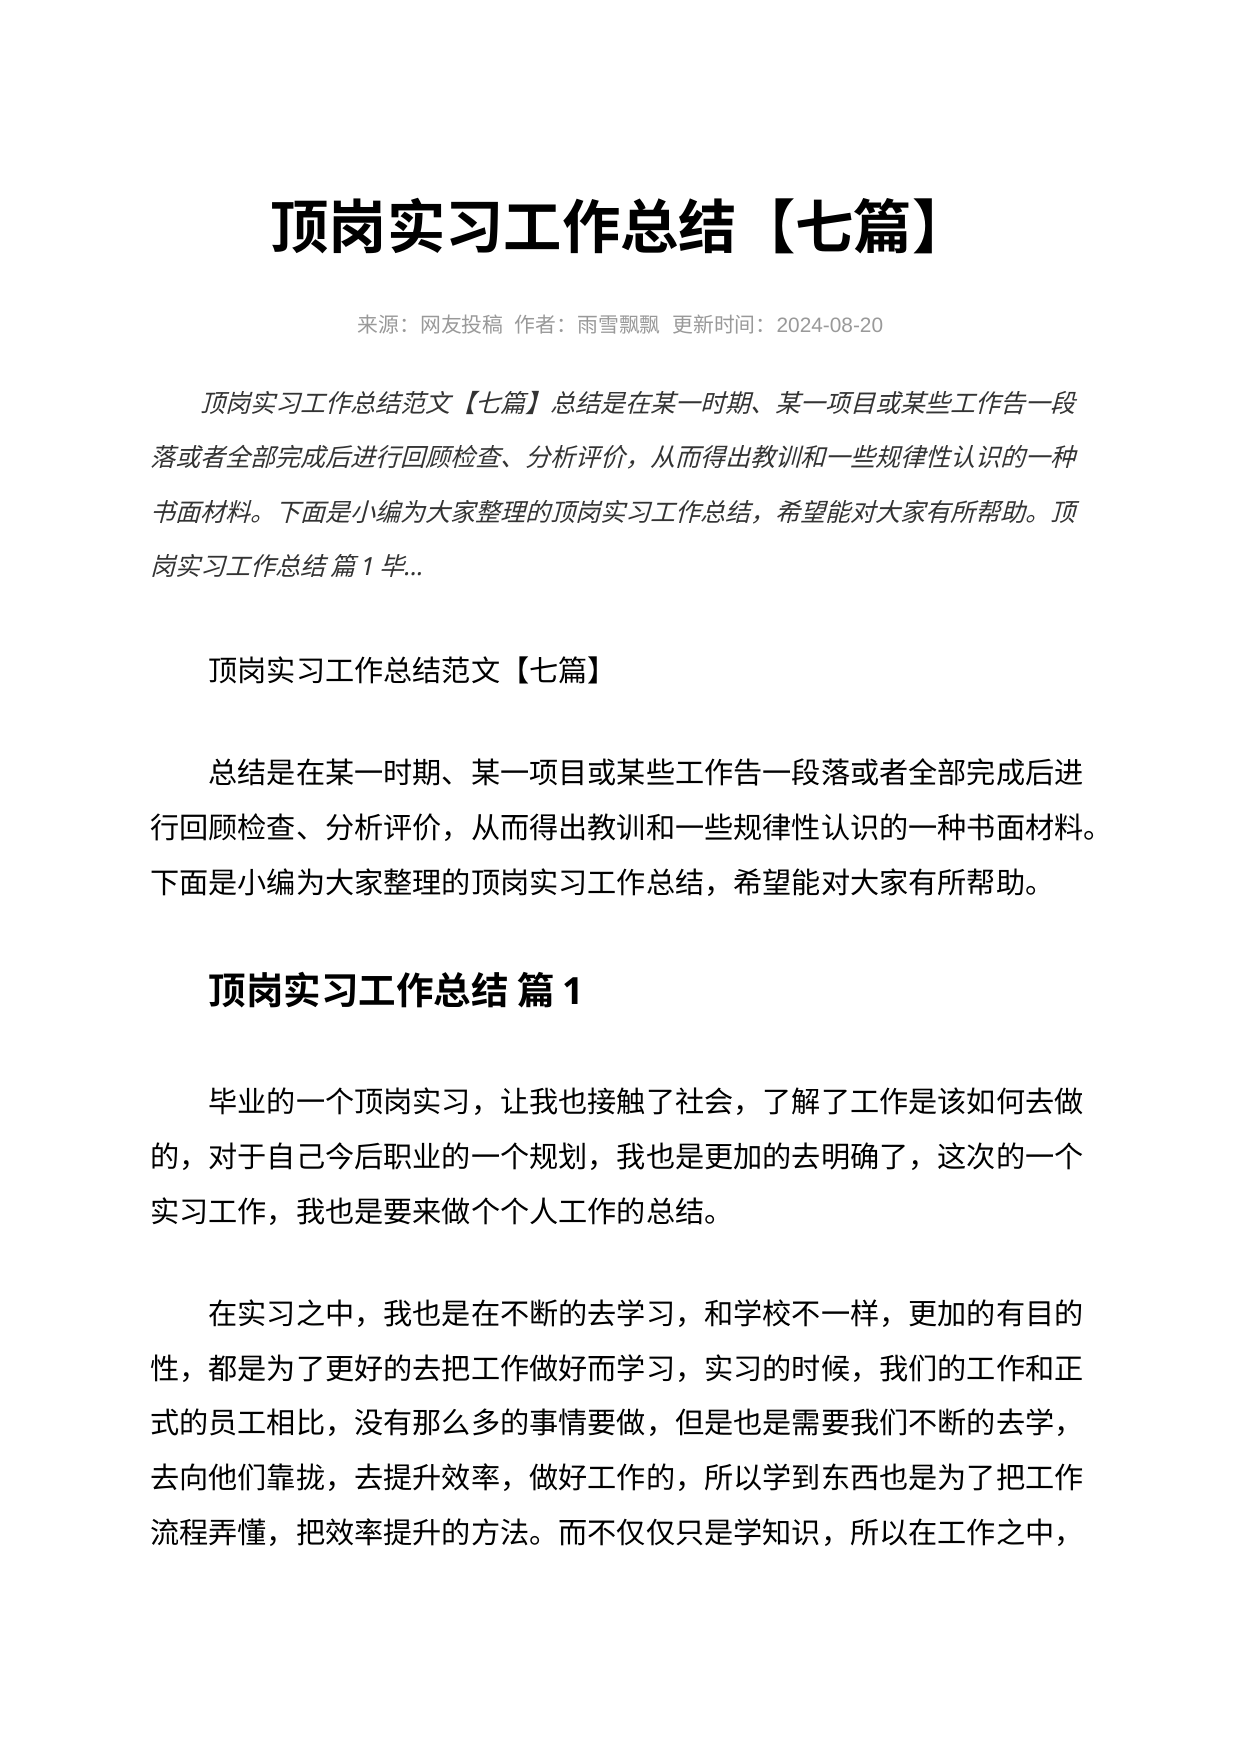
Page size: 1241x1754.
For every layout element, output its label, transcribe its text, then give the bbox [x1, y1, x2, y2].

text 总结是在某一时期、某一项目或某些工作告一段落或者全部完成后进行回顾检查、分析评价，从而得出教训和一些规律性认识的一种书面材料。下面是小编为大家整理的顶岗实习工作总结，希望能对大家有所帮助。 [150, 749, 1090, 902]
text 来源：网友投稿 作者：雨雪飘飘 更新时间：2024-08-20 [150, 313, 1090, 337]
text 毕业的一个顶岗实习，让我也接触了社会，了解了工作是该如何去做的，对于自己今后职业的一个规划，我也是更加的去明确了，这次的一个实习工作，我也是要来做个个人工作的总结。 [150, 1079, 1090, 1231]
subtitle 顶岗实习工作总结【七篇】 [150, 181, 1090, 266]
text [150, 1290, 1090, 1552]
text 顶岗实习工作总结范文【七篇】总结是在某一时期、某一项目或某些工作告一段落或者全部完成后进行回顾检查、分析评价，从而得出教训和一些规律性认识的一种书面材料。下面是小编为大家整理的顶岗实习工作总结，希望能对大家有所帮助。顶岗实习工作总结 篇1毕... [150, 383, 1090, 583]
text 顶岗实习工作总结 篇1 [150, 961, 1090, 1016]
text 顶岗实习工作总结范文【七篇】 [150, 648, 1090, 690]
